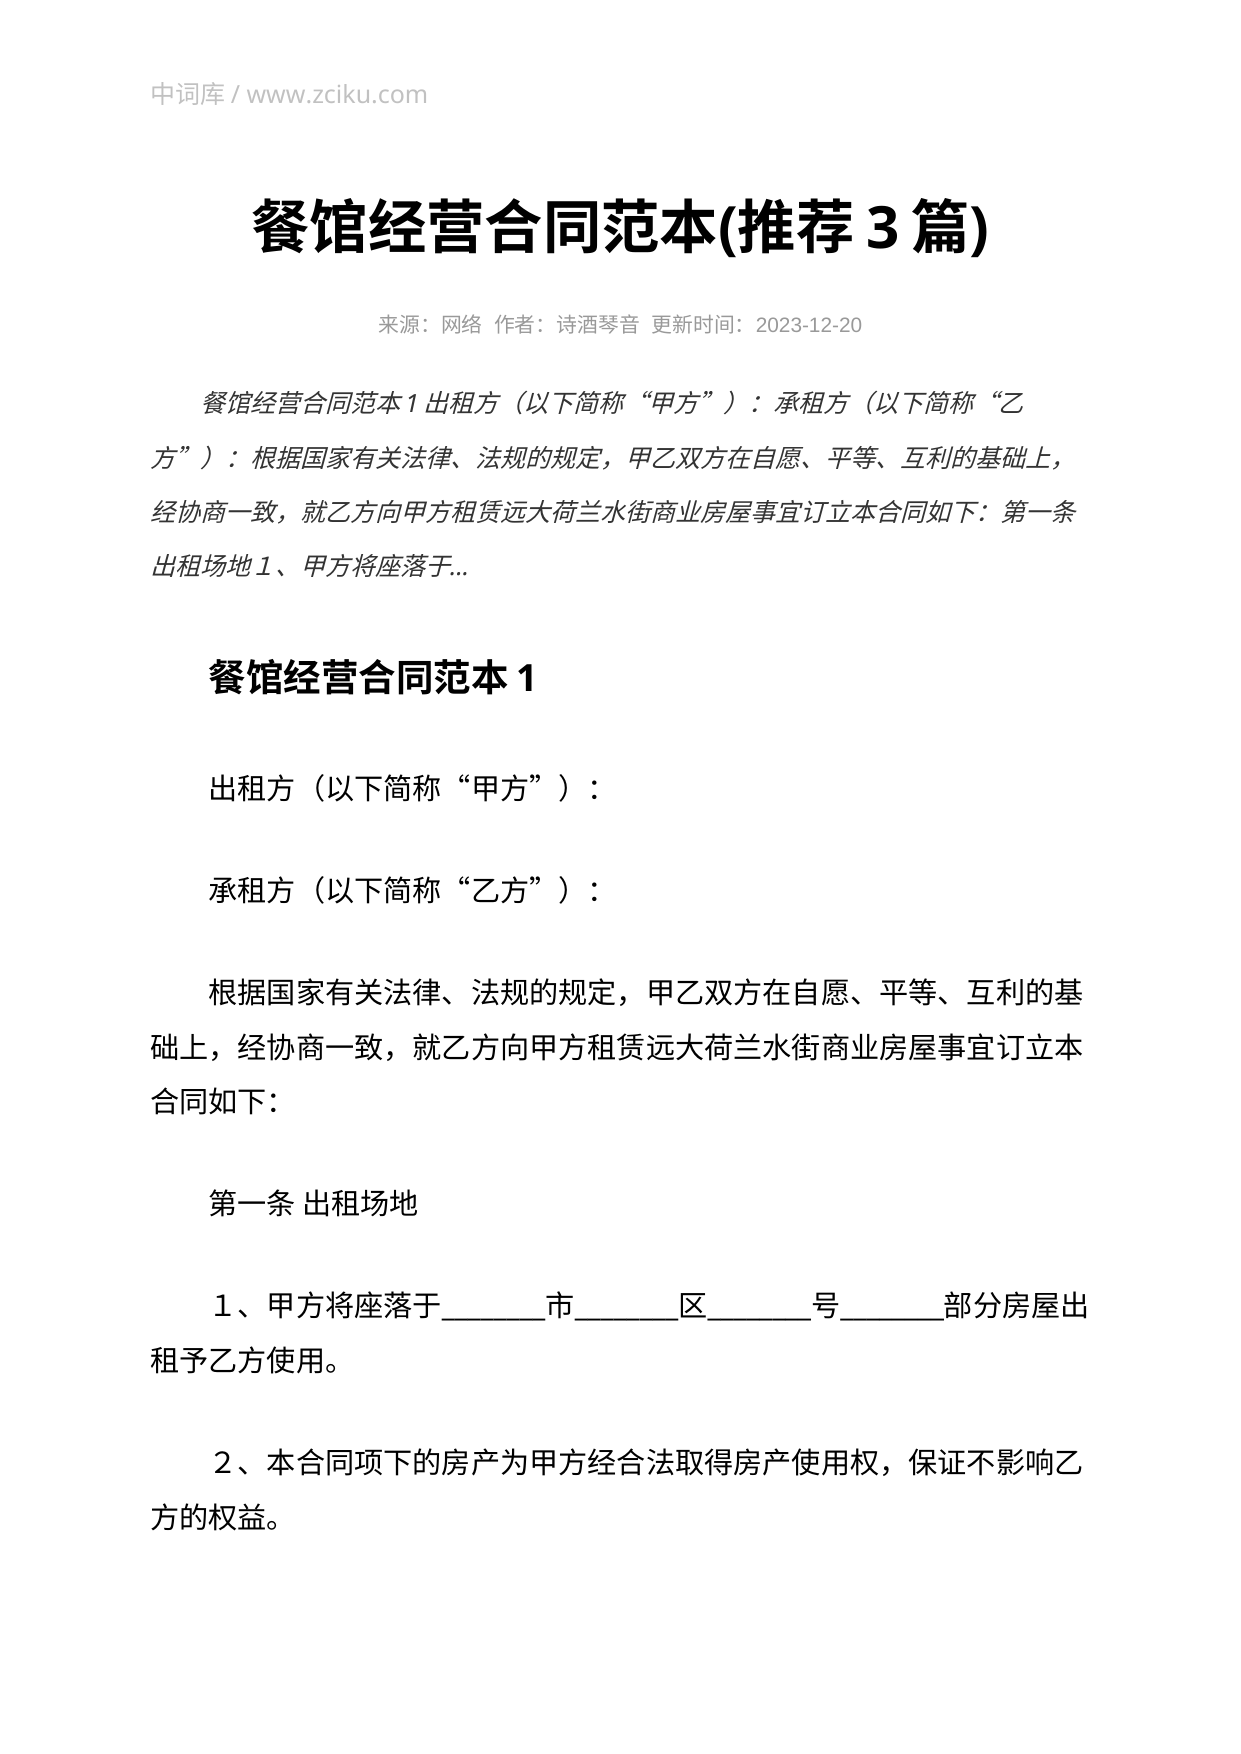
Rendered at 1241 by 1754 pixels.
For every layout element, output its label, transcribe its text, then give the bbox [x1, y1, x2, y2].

subtitle 餐馆经营合同范本(推荐3篇) [150, 181, 1090, 266]
text ２、本合同项下的房产为甲方经合法取得房产使用权，保证不影响乙方的权益。 [150, 1439, 1090, 1537]
text 餐馆经营合同范本1 [150, 648, 1090, 703]
text 承租方（以下简称“乙方”）： [150, 867, 1090, 910]
text 餐馆经营合同范本1出租方（以下简称“甲方”）：承租方（以下简称“乙方”）：根据国家有关法律、法规的规定，甲乙双方在自愿、平等、互利的基础上，经协商一致，就乙方向甲方租赁远大荷兰水街商业房屋事宜订立本合同如下：第一条 出租场地１、甲方将座落于... [150, 384, 1090, 583]
text 来源：网络 作者：诗酒琴音 更新时间：2023-12-20 [150, 313, 1090, 337]
text 根据国家有关法律、法规的规定，甲乙双方在自愿、平等、互利的基础上，经协商一致，就乙方向甲方租赁远大荷兰水街商业房屋事宜订立本合同如下： [150, 969, 1090, 1121]
text １、甲方将座落于________市________区________号________部分房屋出租予乙方使用。 [150, 1283, 1090, 1380]
text 第一条 出租场地 [150, 1181, 1090, 1223]
text 出租方（以下简称“甲方”）： [150, 766, 1090, 808]
